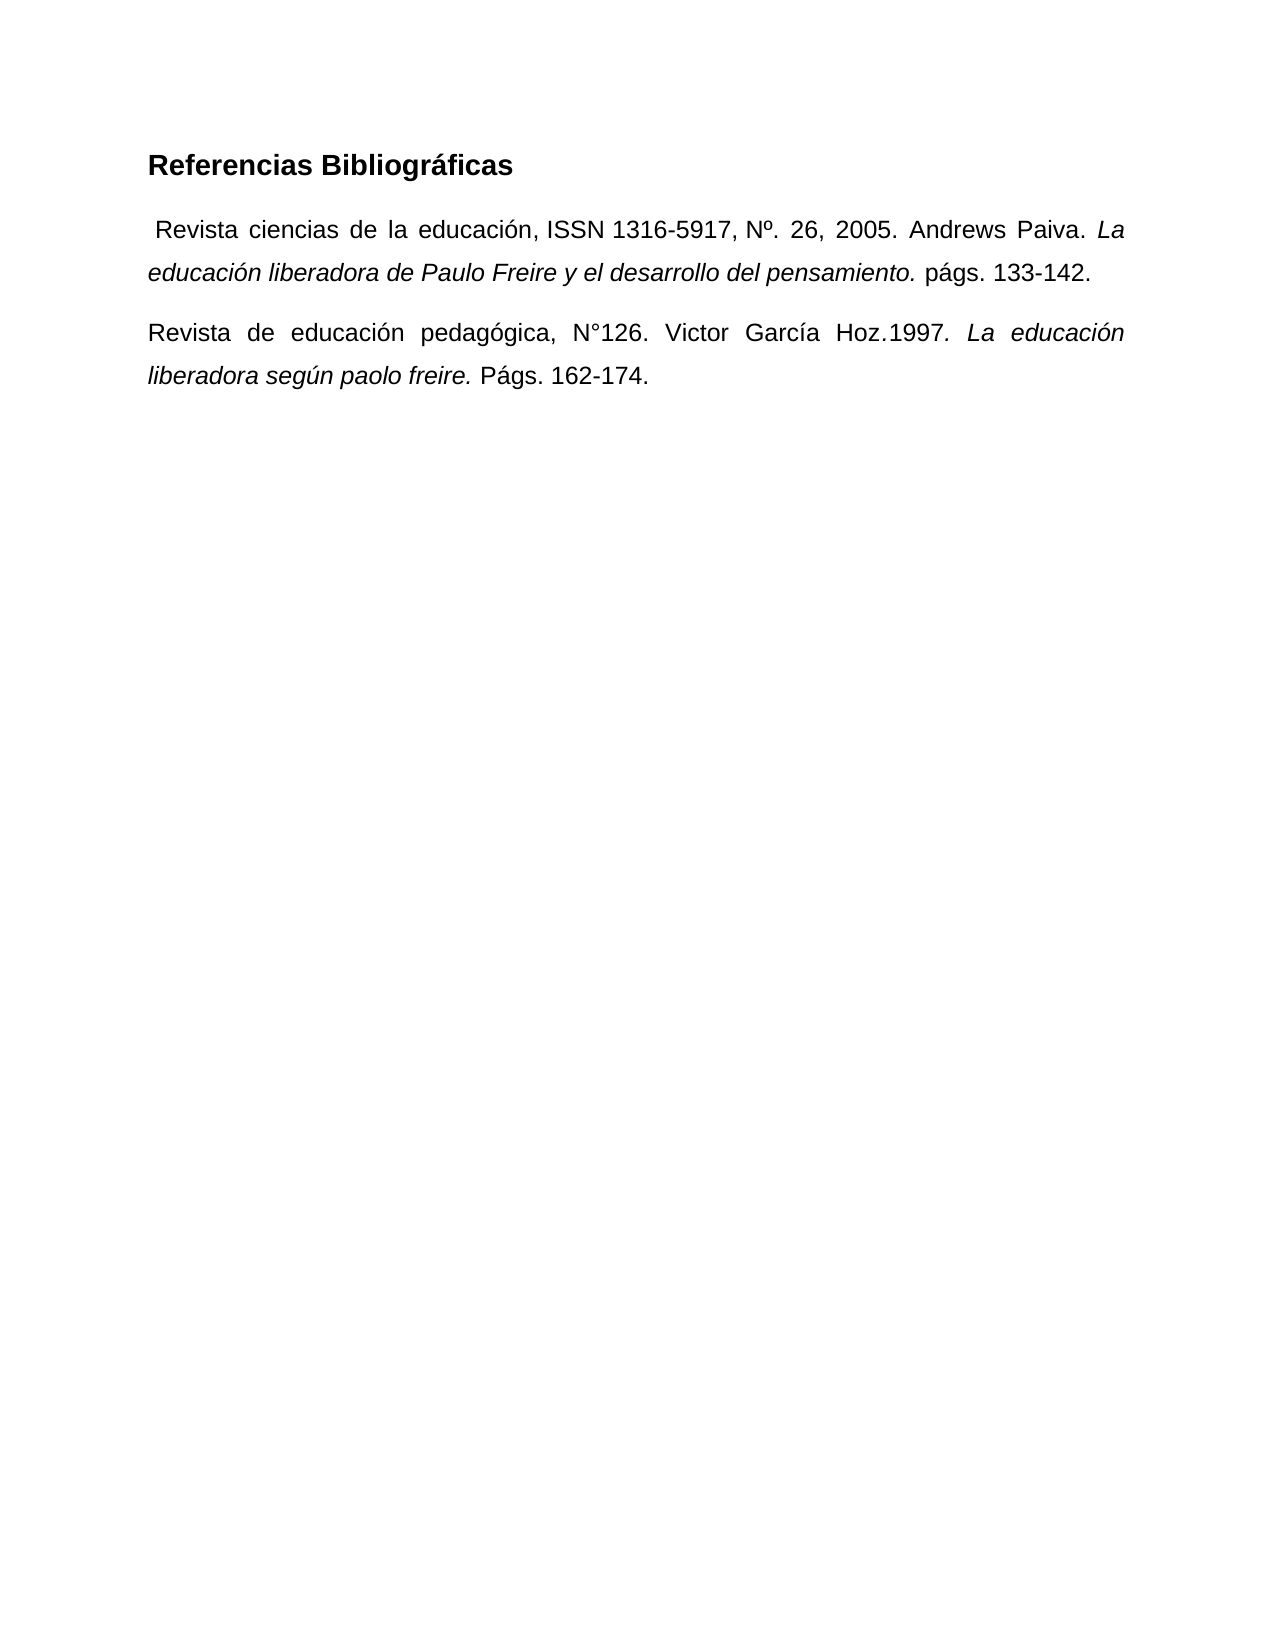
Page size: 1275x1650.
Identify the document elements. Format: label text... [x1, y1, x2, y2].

text Revista ciencias de la educación, ISSN 1316-5917, Nº. 26, 2005. Andrews Paiva. La educación liberadora de Paulo Freire y el desarrollo del pensamiento. págs. 133-142. [148, 215, 1127, 287]
text Referencias Bibliográficas [148, 148, 1127, 181]
text Revista de educación pedagógica, N°126. Victor García Hoz.1997. La educación liberadora según paolo freire. Págs. 162-174. [148, 318, 1127, 389]
